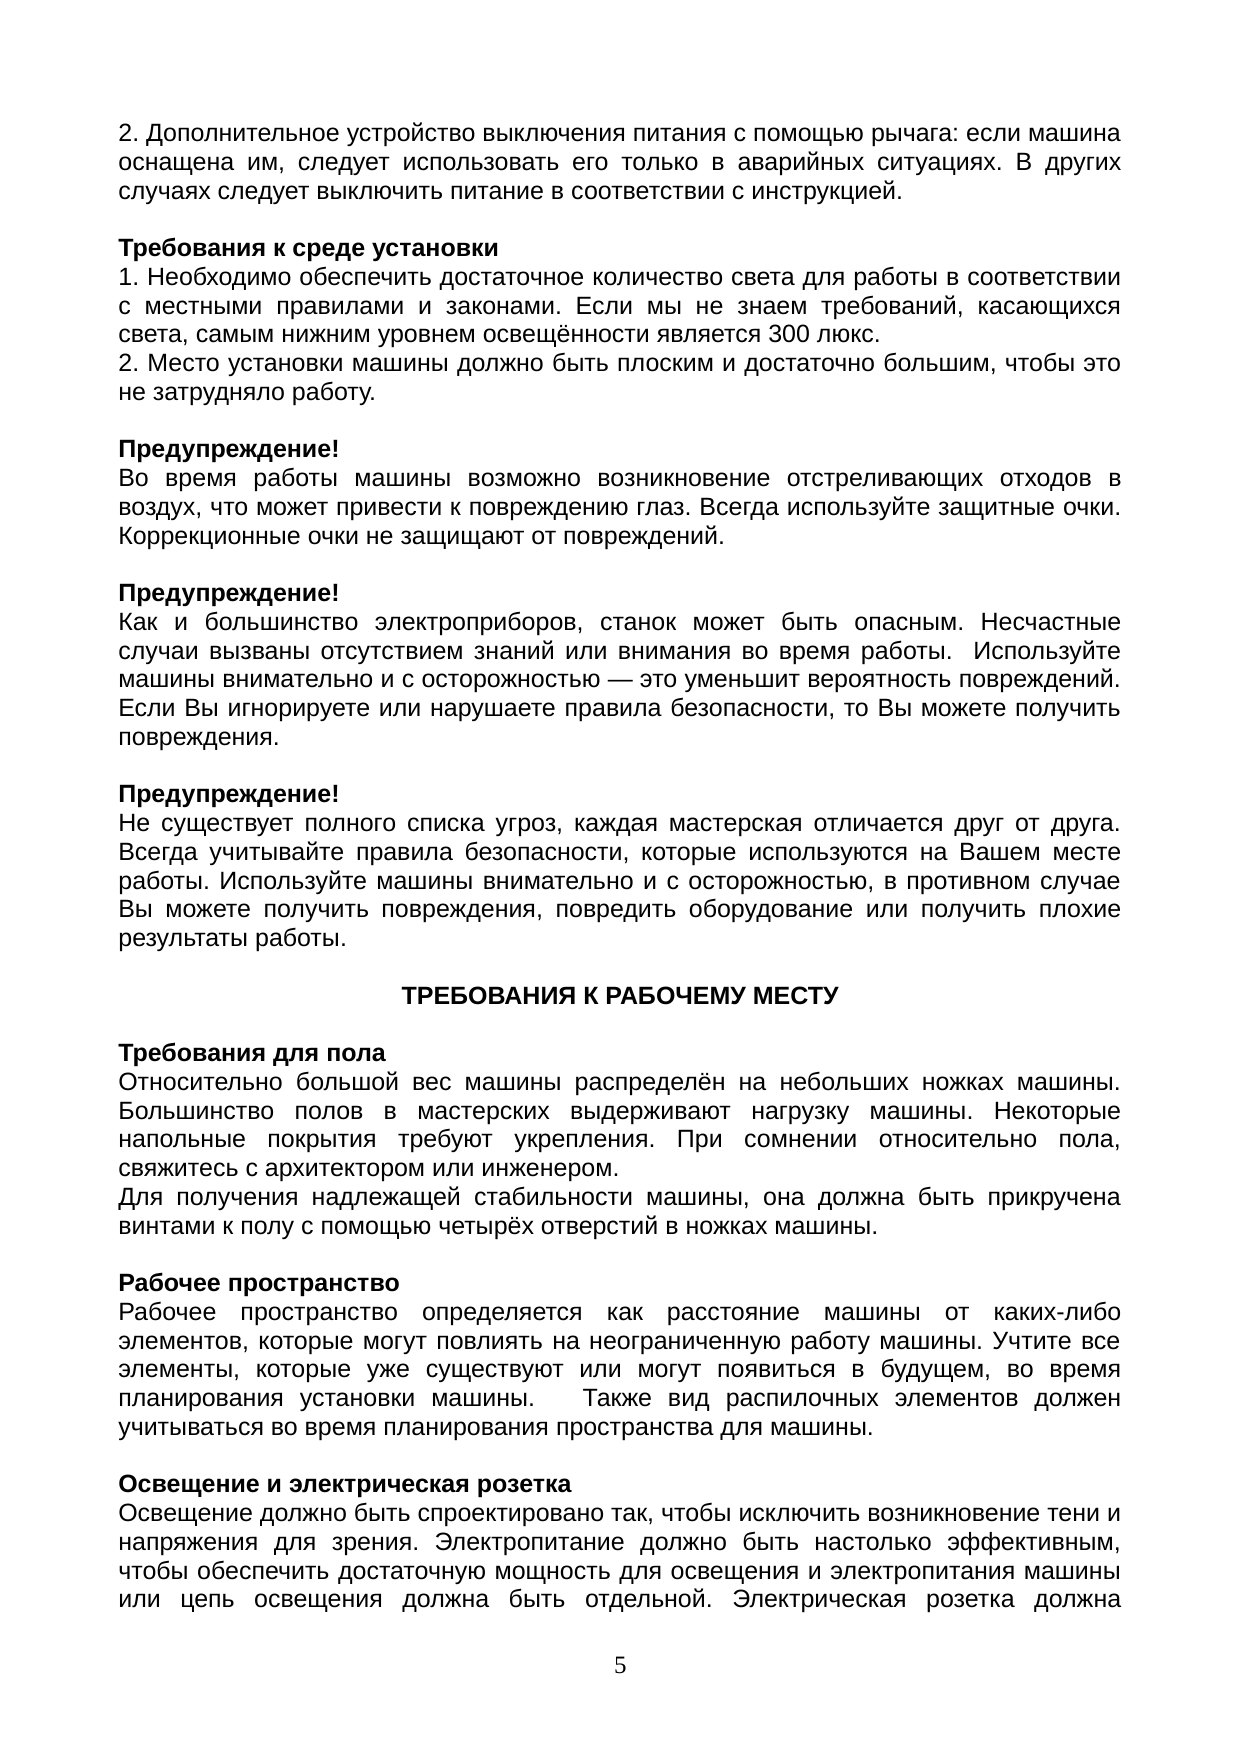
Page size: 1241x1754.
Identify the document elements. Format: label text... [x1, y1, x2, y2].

text ТРЕБОВАНИЯ К РАБОЧЕМУ МЕСТУ [118, 981, 1122, 1009]
text 1. Необходимо обеспечить достаточное количество света для работы в соответствии с местными правилами и законами. Если мы не знаем требований, касающихся света, самым нижним уровнем освещённости является 300 люкс. [118, 262, 1122, 348]
text Относительно большой вес машины распределён на небольших ножках машины. Большинство полов в мастерских выдерживают нагрузку машины. Некоторые напольные покрытия требуют укрепления. При сомнении относительно пола, свяжитесь с архитектором или инженером. [118, 1067, 1122, 1182]
text Предупреждение! [118, 434, 1122, 463]
text Требования для пола [118, 1038, 1122, 1067]
text Не существует полного списка угроз, каждая мастерская отличается друг от друга. Всегда учитывайте правила безопасности, которые используются на Вашем месте работы. Используйте машины внимательно и с осторожностью, в противном случае Вы можете получить повреждения, повредить оборудование или получить плохие результаты работы. [118, 808, 1122, 952]
text Рабочее пространство определяется как расстояние машины от каких-либо элементов, которые могут повлиять на неограниченную работу машины. Учтите все элементы, которые уже существуют или могут появиться в будущем, во время планирования установки машины. Также вид распилочных элементов должен учитываться во время планирования пространства для машины. [118, 1297, 1122, 1441]
text Предупреждение! [118, 779, 1122, 808]
text 2. Дополнительное устройство выключения питания с помощью рычага: если машина оснащена им, следует использовать его только в аварийных ситуациях. В других случаях следует выключить питание в соответствии с инструкцией. [118, 118, 1122, 204]
text Во время работы машины возможно возникновение отстреливающих отходов в воздух, что может привести к повреждению глаз. Всегда используйте защитные очки. Коррекционные очки не защищают от повреждений. [118, 463, 1122, 549]
text Для получения надлежащей стабильности машины, она должна быть прикручена винтами к полу с помощью четырёх отверстий в ножках машины. [118, 1182, 1122, 1239]
text Предупреждение! [118, 578, 1122, 607]
text Требования к среде установки [118, 233, 1122, 262]
text Освещение и электрическая розетка [118, 1469, 1122, 1498]
text 2. Место установки машины должно быть плоским и достаточно большим, чтобы это не затрудняло работу. [118, 348, 1122, 406]
text Как и большинство электроприборов, станок может быть опасным. Несчастные случаи вызваны отсутствием знаний или внимания во время работы. Используйте машины внимательно и с осторожностью — это уменьшит вероятность повреждений. Если Вы игнорируете или нарушаете правила безопасности, то Вы можете получить повреждения. [118, 607, 1122, 751]
text Рабочее пространство [118, 1268, 1122, 1297]
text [118, 1498, 1122, 1613]
